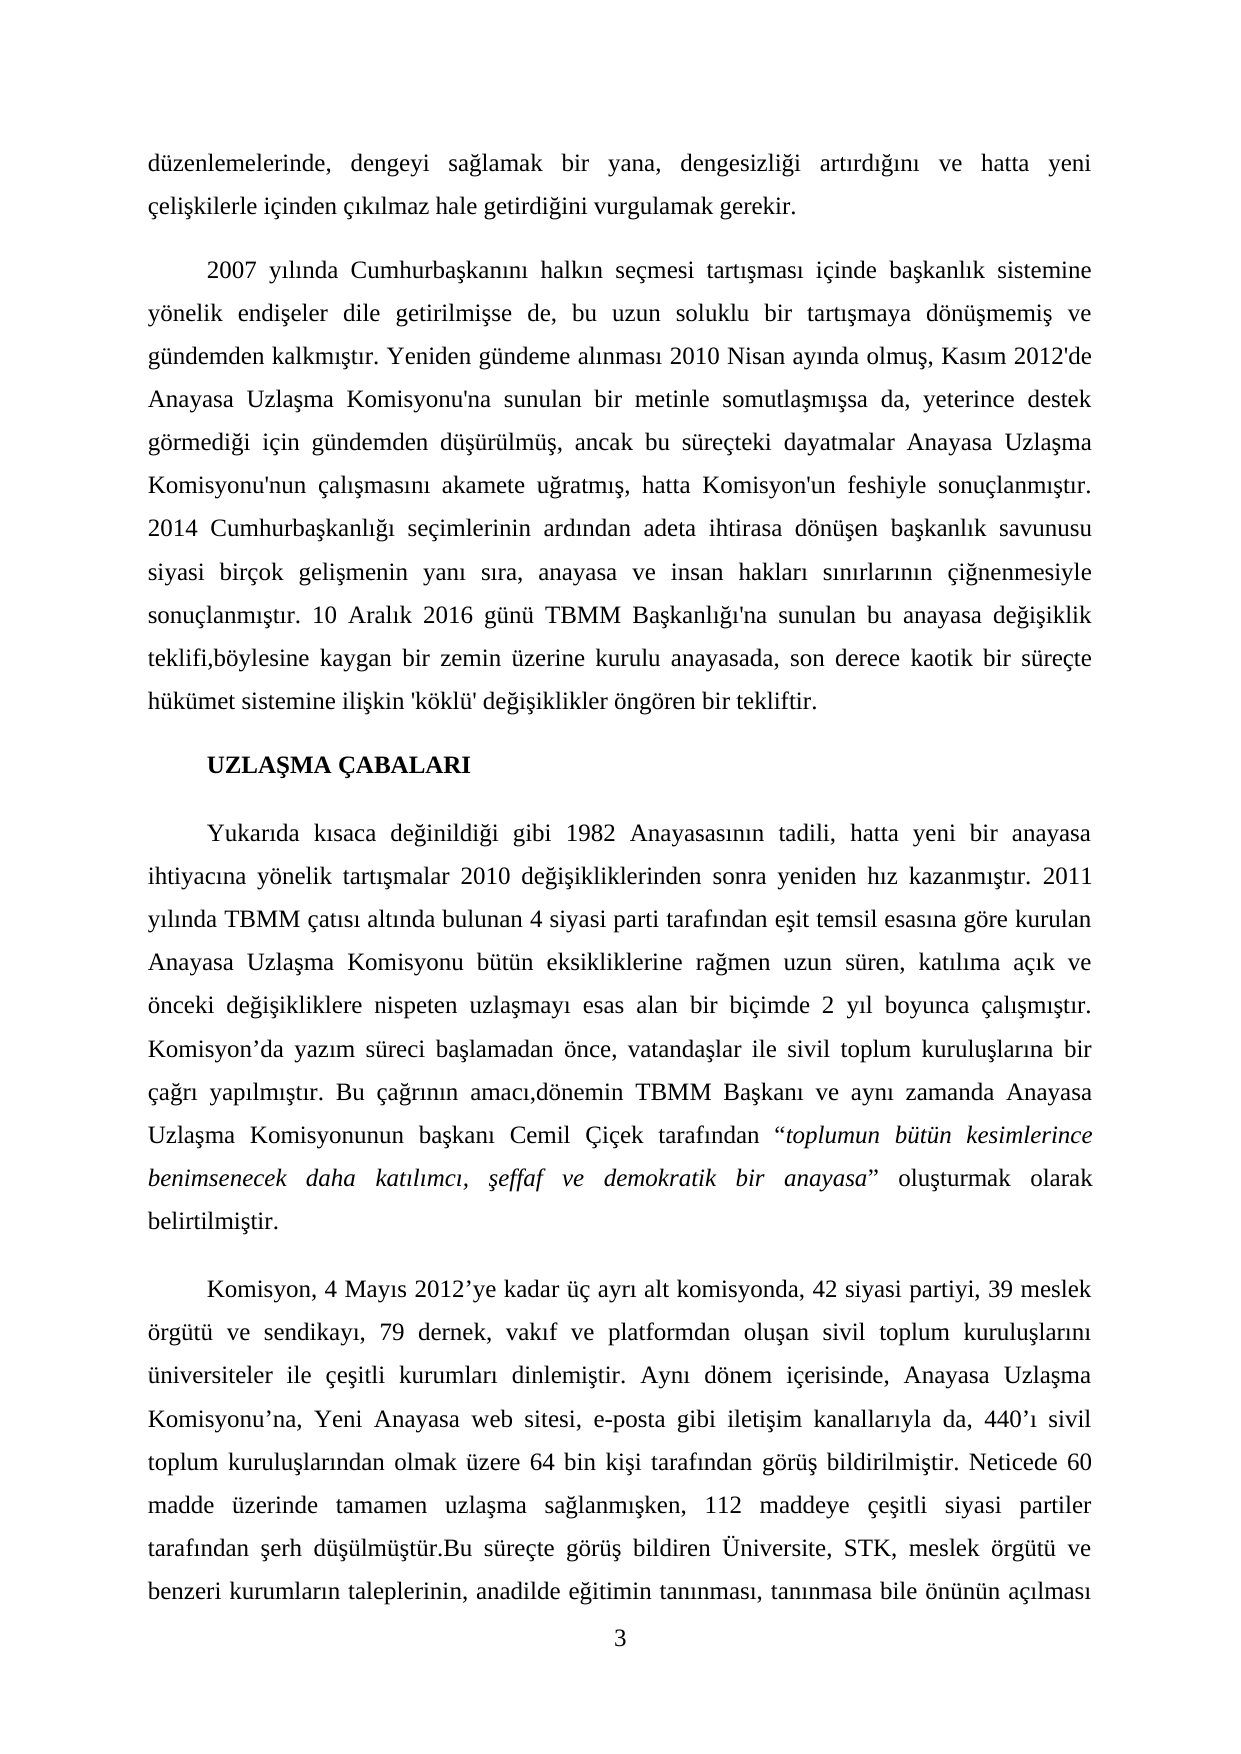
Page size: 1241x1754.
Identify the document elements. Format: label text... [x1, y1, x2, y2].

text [148, 148, 1093, 219]
text Yukarıda kısaca değinildiği gibi 1982 Anayasasının tadili, hatta yeni bir anayasa ihtiyacına yönelik tartışmalar 2010 değişikliklerinden sonra yeniden hız kazanmıştır. 2011 yılında TBMM çatısı altında bulunan 4 siyasi parti tarafından eşit temsil esasına göre kurulan Anayasa Uzlaşma Komisyonu bütün eksikliklerine rağmen uzun süren, katılıma açık ve önceki değişikliklere nispeten uzlaşmayı esas alan bir biçimde 2 yıl boyunca çalışmıştır. Komisyon’da yazım süreci başlamadan önce, vatandaşlar ile sivil toplum kuruluşlarına bir çağrı yapılmıştır. Bu çağrının amacı,dönemin TBMM Başkanı ve aynı zamanda Anayasa Uzlaşma Komisyonunun başkanı Cemil Çiçek tarafından “toplumun bütün kesimlerince benimsenecek daha katılımcı, şeffaf ve demokratik bir anayasa” oluşturmak olarak belirtilmiştir. [148, 818, 1093, 1235]
text 2007 yılında Cumhurbaşkanını halkın seçmesi tartışması içinde başkanlık sistemine yönelik endişeler dile getirilmişse de, bu uzun soluklu bir tartışmaya dönüşmemiş ve gündemden kalkmıştır. Yeniden gündeme alınması 2010 Nisan ayında olmuş, Kasım 2012'de Anayasa Uzlaşma Komisyonu'na sunulan bir metinle somutlaşmışsa da, yeterince destek görmediği için gündemden düşürülmüş, ancak bu süreçteki dayatmalar Anayasa Uzlaşma Komisyonu'nun çalışmasını akamete uğratmış, hatta Komisyon'un feshiyle sonuçlanmıştır. 2014 Cumhurbaşkanlığı seçimlerinin ardından adeta ihtirasa dönüşen başkanlık savunusu siyasi birçok gelişmenin yanı sıra, anayasa ve insan hakları sınırlarının çiğnenmesiyle sonuçlanmıştır. 10 Aralık 2016 günü TBMM Başkanlığı'na sunulan bu anayasa değişiklik teklifi,böylesine kaygan bir zemin üzerine kurulu anayasada, son derece kaotik bir süreçte hükümet sistemine ilişkin 'köklü' değişiklikler öngören bir tekliftir. [148, 255, 1093, 715]
text UZLAŞMA ÇABALARI [148, 750, 1093, 779]
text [148, 1274, 1093, 1605]
